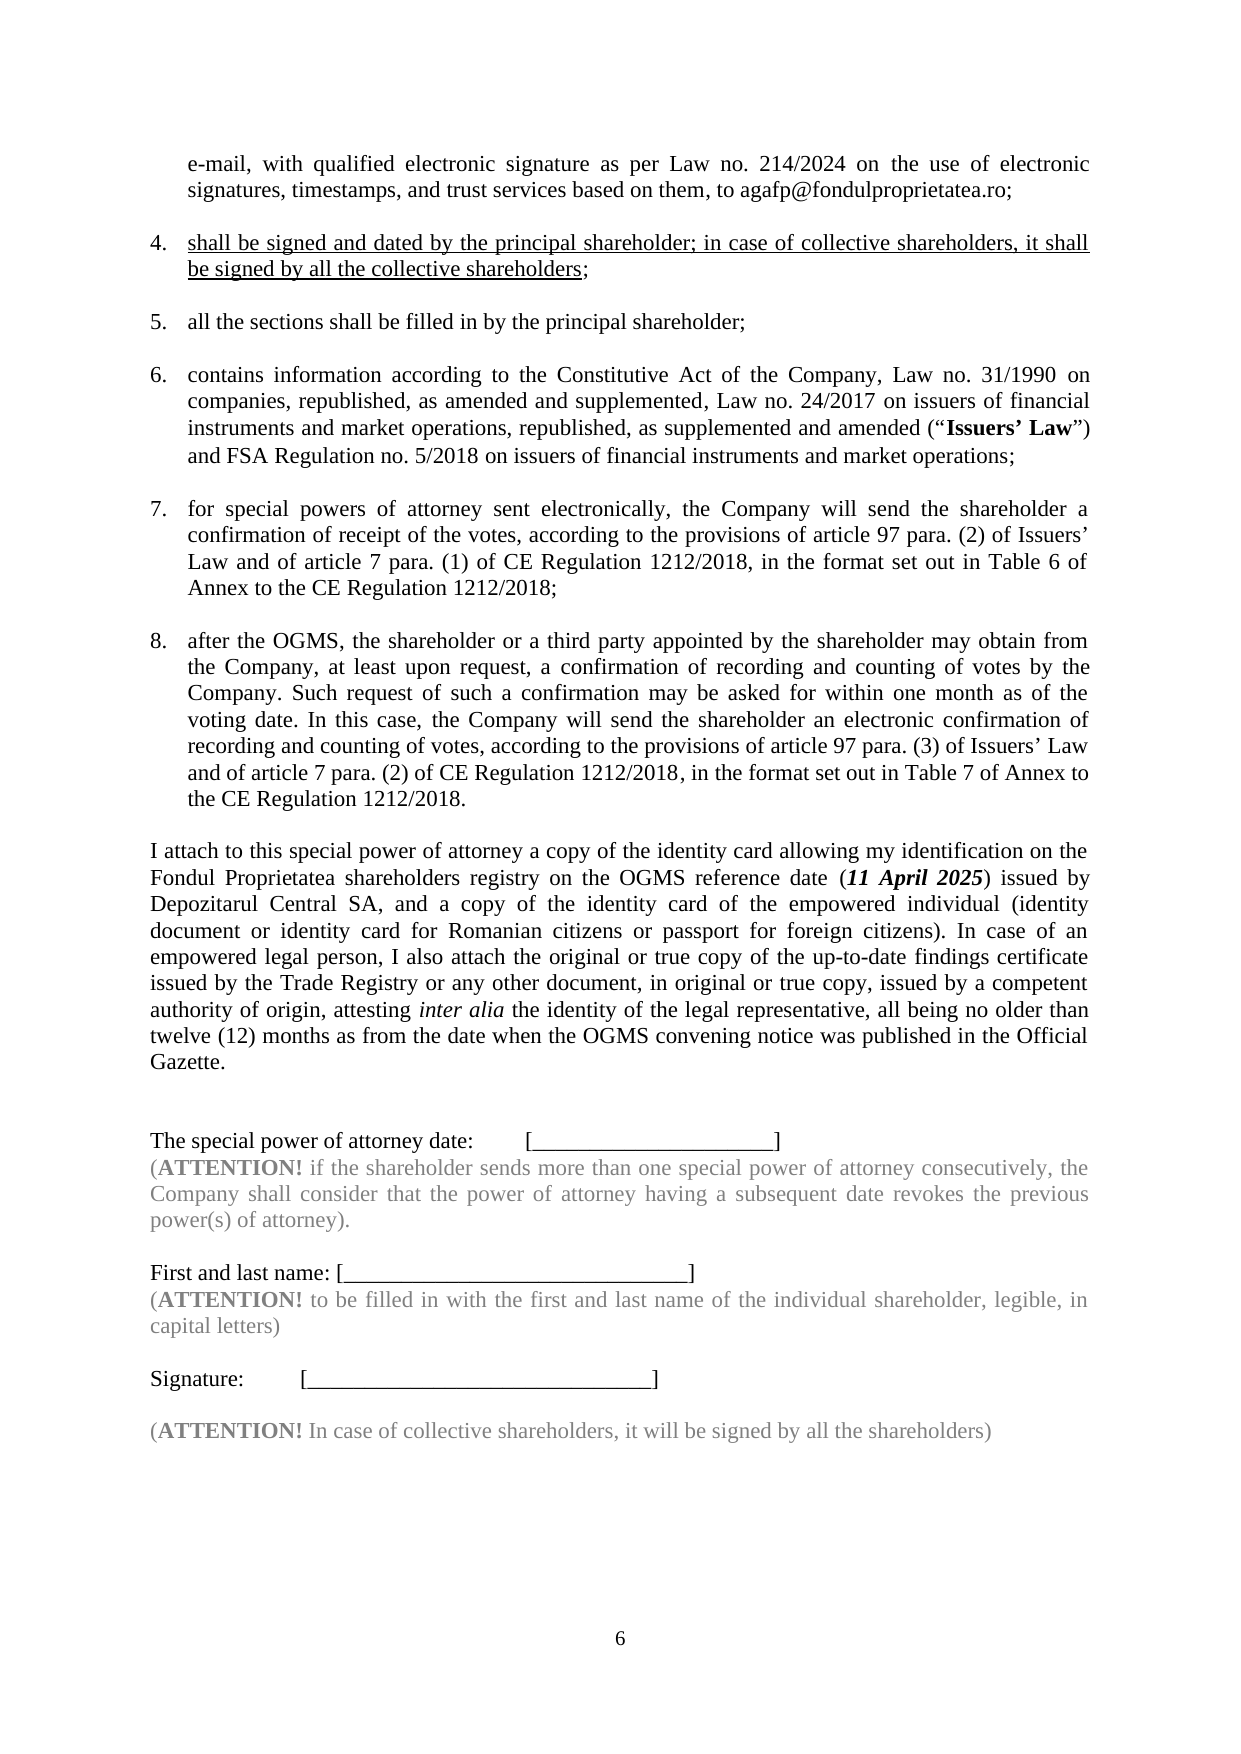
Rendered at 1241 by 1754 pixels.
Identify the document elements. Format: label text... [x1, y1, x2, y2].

text First and last name: [______________________________] [150, 1259, 1090, 1286]
text Signature: [______________________________] [150, 1365, 1090, 1391]
text (ATTENTION! if the shareholder sends more than one special power of attorney consecutively, the Company shall consider that the power of attorney having a subsequent date revokes the previous power(s) of attorney). [150, 1154, 1090, 1233]
list contains information according to the Constitutive Act of the Company, Law no. 31/1990 on companies, republished, as amended and supplemented, Law no. 24/2017 on issuers of financial instruments and market operations, republished, as supplemented and amended (“Issuers’ Law”) and FSA Regulation no. 5/2018 on issuers of financial instruments and market operations; [150, 361, 1090, 469]
list all the sections shall be filled in by the principal shareholder; [150, 308, 1090, 334]
text I attach to this special power of attorney a copy of the identity card allowing my identification on the Fondul Proprietatea shareholders registry on the OGMS reference date (11 April 2025) issued by Depozitarul Central SA, and a copy of the identity card of the empowered individual (identity document or identity card for Romanian citizens or passport for foreign citizens). In case of an empowered legal person, I also attach the original or true copy of the up-to-date findings certificate issued by the Trade Registry or any other document, in original or true copy, issued by a competent authority of origin, attesting inter alia the identity of the legal representative, all being no older than twelve (12) months as from the date when the OGMS convening notice was published in the Official Gazette. [150, 838, 1090, 1075]
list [150, 150, 1090, 203]
list after the OGMS, the shareholder or a third party appointed by the shareholder may obtain from the Company, at least upon request, a confirmation of recording and counting of votes by the Company. Such request of such a confirmation may be asked for within one month as of the voting date. In this case, the Company will send the shareholder an electronic confirmation of recording and counting of votes, according to the provisions of article 97 para. (3) of Issuers’ Law and of article 7 para. (2) of CE Regulation 1212/2018, in the format set out in Table 7 of Annex to the CE Regulation 1212/2018. [150, 627, 1090, 811]
text (ATTENTION! to be filled in with the first and last name of the individual shareholder, legible, in capital letters) [150, 1286, 1090, 1338]
text The special power of attorney date: [_____________________] [150, 1127, 1090, 1154]
list for special powers of attorney sent electronically, the Company will send the shareholder a confirmation of receipt of the votes, according to the provisions of article 97 para. (2) of Issuers’ Law and of article 7 para. (1) of CE Regulation 1212/2018, in the format set out in Table 6 of Annex to the CE Regulation 1212/2018; [150, 495, 1090, 600]
list shall be signed and dated by the principal shareholder; in case of collective shareholders, it shall be signed by all the collective shareholders; [150, 229, 1090, 282]
text (ATTENTION! In case of collective shareholders, it will be signed by all the shareholders) [150, 1417, 1090, 1444]
